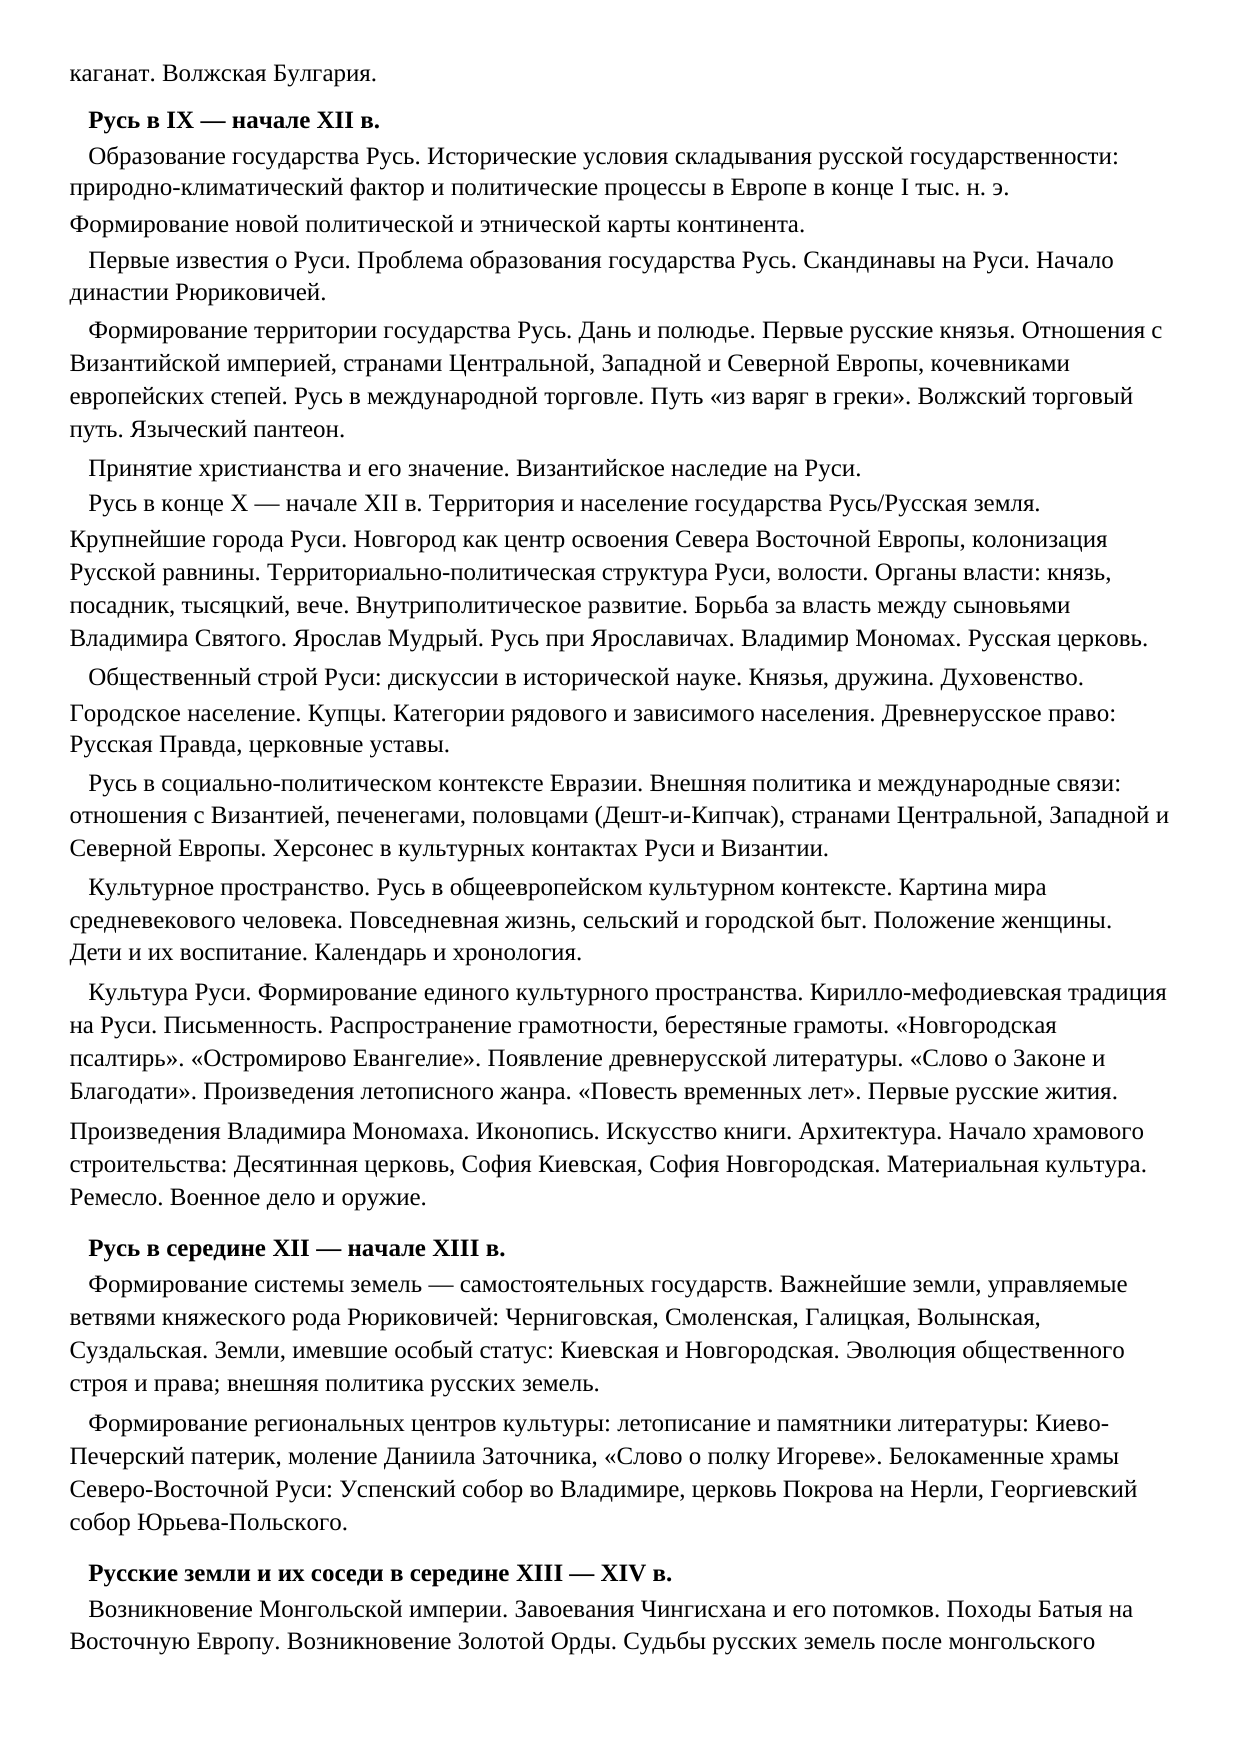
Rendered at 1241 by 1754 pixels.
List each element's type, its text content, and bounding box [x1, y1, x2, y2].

text Русь в середине XII — начале XIII в. [88, 1234, 1172, 1261]
text Произведения Владимира Мономаха. Иконопись. Искусство книги. Архитектура. Начало храмового строительства: Десятинная церковь, София Киевская, София Новгородская. Материальная культура. Ремесло. Военное дело и оружие. [69, 1116, 1157, 1210]
text Культурное пространство. Русь в общеевропейском культурном контексте. Картина мира средневекового человека. Повседневная жизнь, сельский и городской быт. Положение женщины. Дети и их воспитание. Календарь и хронология. [69, 872, 1127, 966]
text Русские земли и их соседи в середине XIII — XIV в. [88, 1560, 1172, 1587]
text Русь в конце X — начале XII в. Территория и население государства Русь/Русская земля. [88, 489, 1172, 517]
text Формирование региональных центров культуры: летописание и памятники литературы: Киево-Печерский патерик, моление Даниила Заточника, «Слово о полку Игореве». Белокаменные храмы Северо-Восточной Руси: Успенский собор во Владимире, церковь Покрова на Нерли, Георгиевский собор Юрьева-Польского. [69, 1408, 1142, 1536]
text Культура Руси. Формирование единого культурного пространства. Кирилло-мефодиевская традиция на Руси. Письменность. Распространение грамотности, берестяные грамоты. «Новгородская псалтирь». «Остромирово Евангелие». Появление древнерусской литературы. «Слово о Законе и Благодати». Произведения летописного жанра. «Повесть временных лет». Первые русские жития. [69, 977, 1172, 1105]
text Формирование системы земель — самостоятельных государств. Важнейшие земли, управляемые ветвями княжеского рода Рюриковичей: Черниговская, Смоленская, Галицкая, Волынская, Суздальская. Земли, имевшие особый статус: Киевская и Новгородская. Эволюция общественного строя и права; внешняя политика русских земель. [69, 1269, 1142, 1397]
text Городское население. Купцы. Категории рядового и зависимого населения. Древнерусское право: Русская Правда, церковные уставы. [69, 698, 1127, 758]
text Общественный строй Руси: дискуссии в исторической науке. Князья, дружина. Духовенство. [88, 663, 1172, 691]
text Образование государства Русь. Исторические условия складывания русской государственности: природно-климатический фактор и политические процессы в Европе в конце I тыс. н. э. [69, 141, 1127, 201]
text Крупнейшие города Руси. Новгород как центр освоения Севера Восточной Европы, колонизация Русской равнины. Территориально-политическая структура Руси, волости. Органы власти: князь, посадник, тысяцкий, вече. Внутриполитическое развитие. Борьба за власть между сыновьями Владимира Святого. Ярослав Мудрый. Русь при Ярославичах. Владимир Мономах. Русская церковь. [69, 524, 1157, 652]
text Русь в IX — начале XII в. [88, 107, 1172, 134]
text каганат. Волжская Булгария. [69, 59, 1172, 87]
text Формирование новой политической и этнической карты континента. [69, 211, 1172, 238]
text Первые известия о Руси. Проблема образования государства Русь. Скандинавы на Руси. Начало династии Рюриковичей. [69, 246, 1127, 306]
text Русь в социально-политическом контексте Евразии. Внешняя политика и международные связи: отношения с Византией, печенегами, половцами (Дешт-и-Кипчак), странами Центральной, Западной и Северной Европы. Херсонес в культурных контактах Руси и Византии. [69, 768, 1172, 861]
text Формирование территории государства Русь. Дань и полюдье. Первые русские князья. Отношения с Византийской империей, странами Центральной, Западной и Северной Европы, кочевниками европейских степей. Русь в международной торговле. Путь «из варяг в греки». Волжский торговый путь. Языческий пантеон. [69, 315, 1172, 443]
text Принятие христианства и его значение. Византийское наследие на Руси. [88, 455, 1172, 482]
text Возникновение Монгольской империи. Завоевания Чингисхана и его потомков. Походы Батыя на Восточную Европу. Возникновение Золотой Орды. Судьбы русских земель после монгольского [69, 1594, 1142, 1654]
